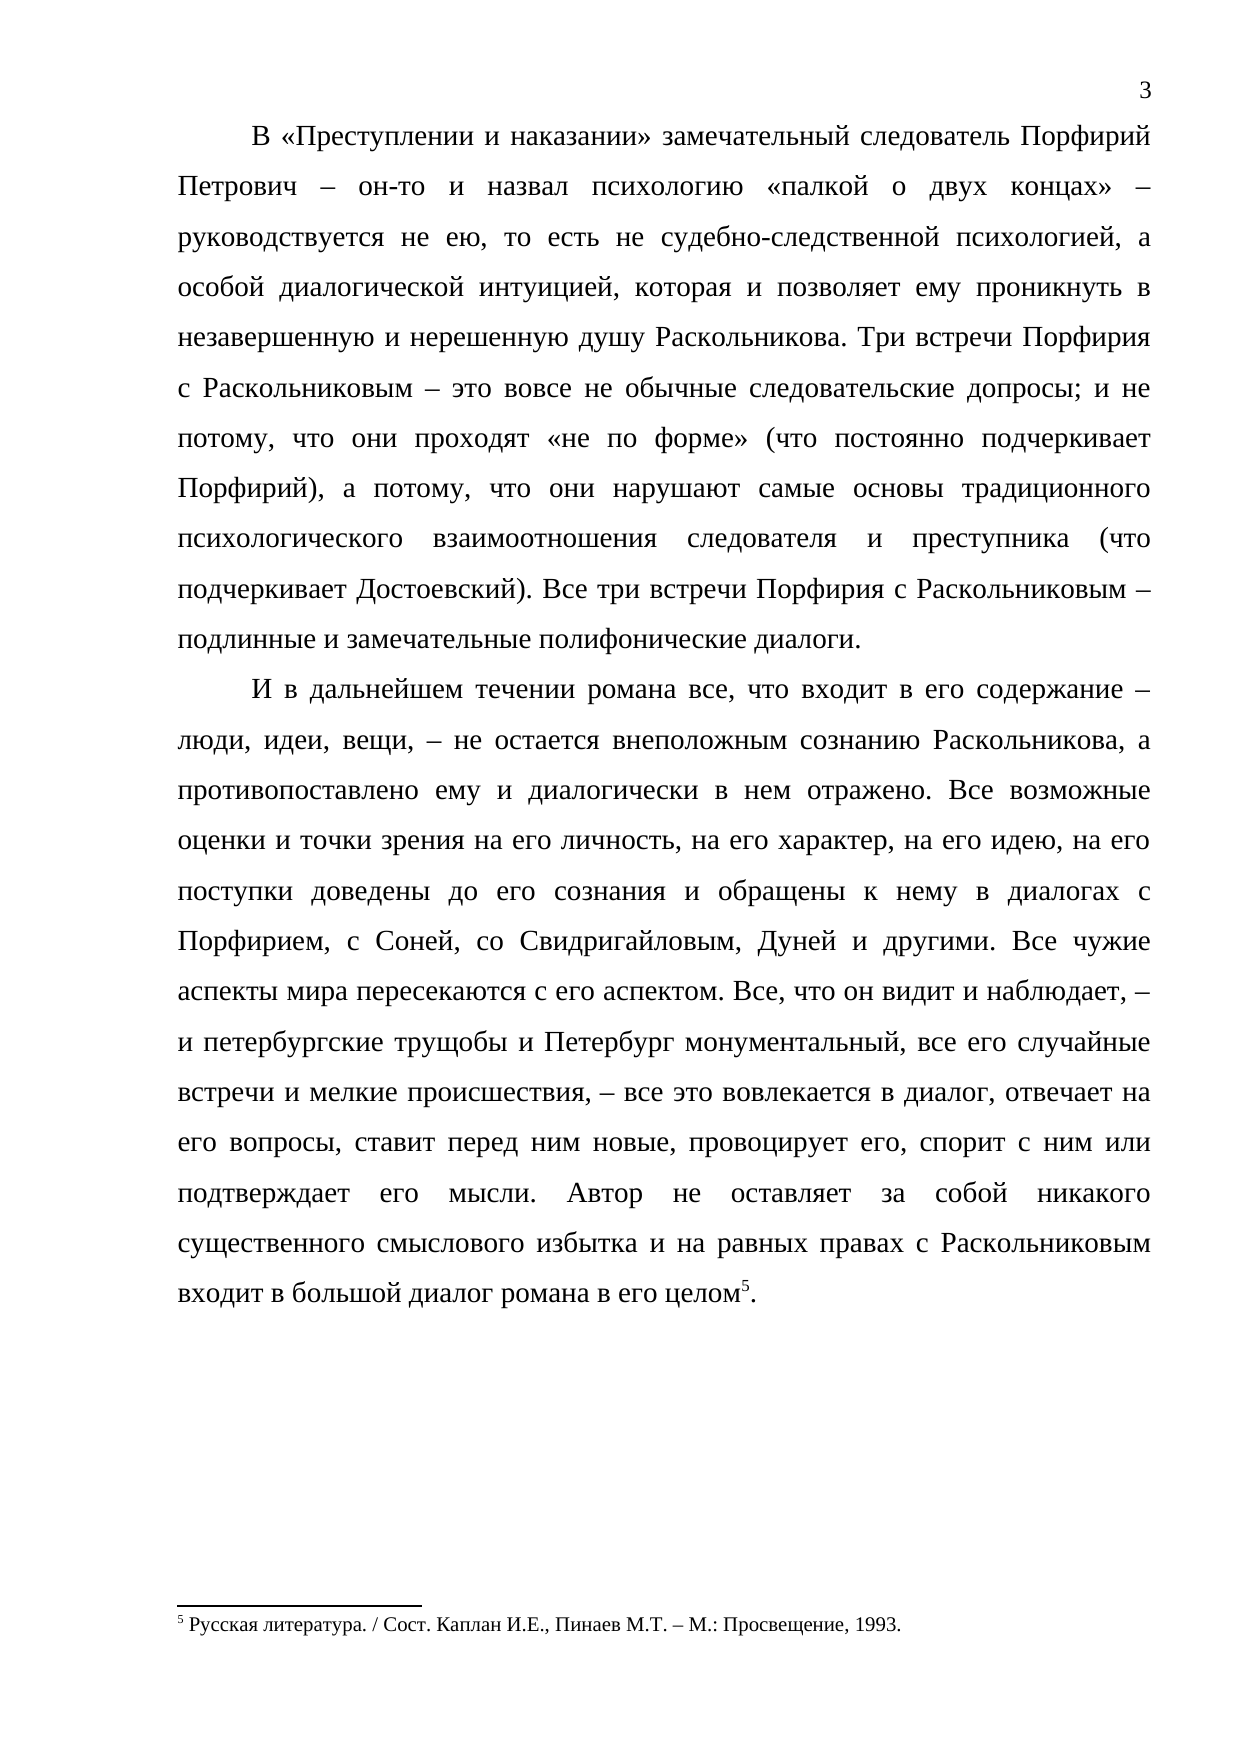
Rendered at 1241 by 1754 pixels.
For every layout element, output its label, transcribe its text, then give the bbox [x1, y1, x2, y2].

text И в дальнейшем течении романа все, что входит в его содержание – люди, идеи, вещи, – не остается внеположным сознанию Раскольникова, а противопоставлено ему и диалогически в нем отражено. Все возможные оценки и точки зрения на его личность, на его характер, на его идею, на его поступки доведены до его сознания и обращены к нему в диалогах с Порфирием, с Соней, со Свидригайловым, Дуней и другими. Все чужие аспекты мира пересекаются с его аспектом. Все, что он видит и наблюдает, – и петербургские трущобы и Петербург монументальный, все его случайные встречи и мелкие происшествия, – все это вовлекается в диалог, отвечает на его вопросы, ставит перед ним новые, провоцирует его, спорит с ним или подтверждает его мысли. Автор не оставляет за собой никакого существенного смыслового избытка и на равных правах с Раскольниковым входит в большой диалог романа в его целом. [177, 672, 1152, 1309]
text В «Преступлении и наказании» замечательный следователь Порфирий Петрович – он-то и назвал психологию «палкой о двух концах» – руководствуется не ею, то есть не судебно-следственной психологией, а особой диалогической интуицией, которая и позволяет ему проникнуть в незавершенную и нерешенную душу Раскольникова. Три встречи Порфирия с Раскольниковым – это вовсе не обычные следовательские допросы; и не потому, что они проходят «не по форме» (что постоянно подчеркивает Порфирий), а потому, что они нарушают самые основы традиционного психологического взаимоотношения следователя и преступника (что подчеркивает Достоевский). Все три встречи Порфирия с Раскольниковым – подлинные и замечательные полифонические диалоги. [177, 118, 1152, 655]
